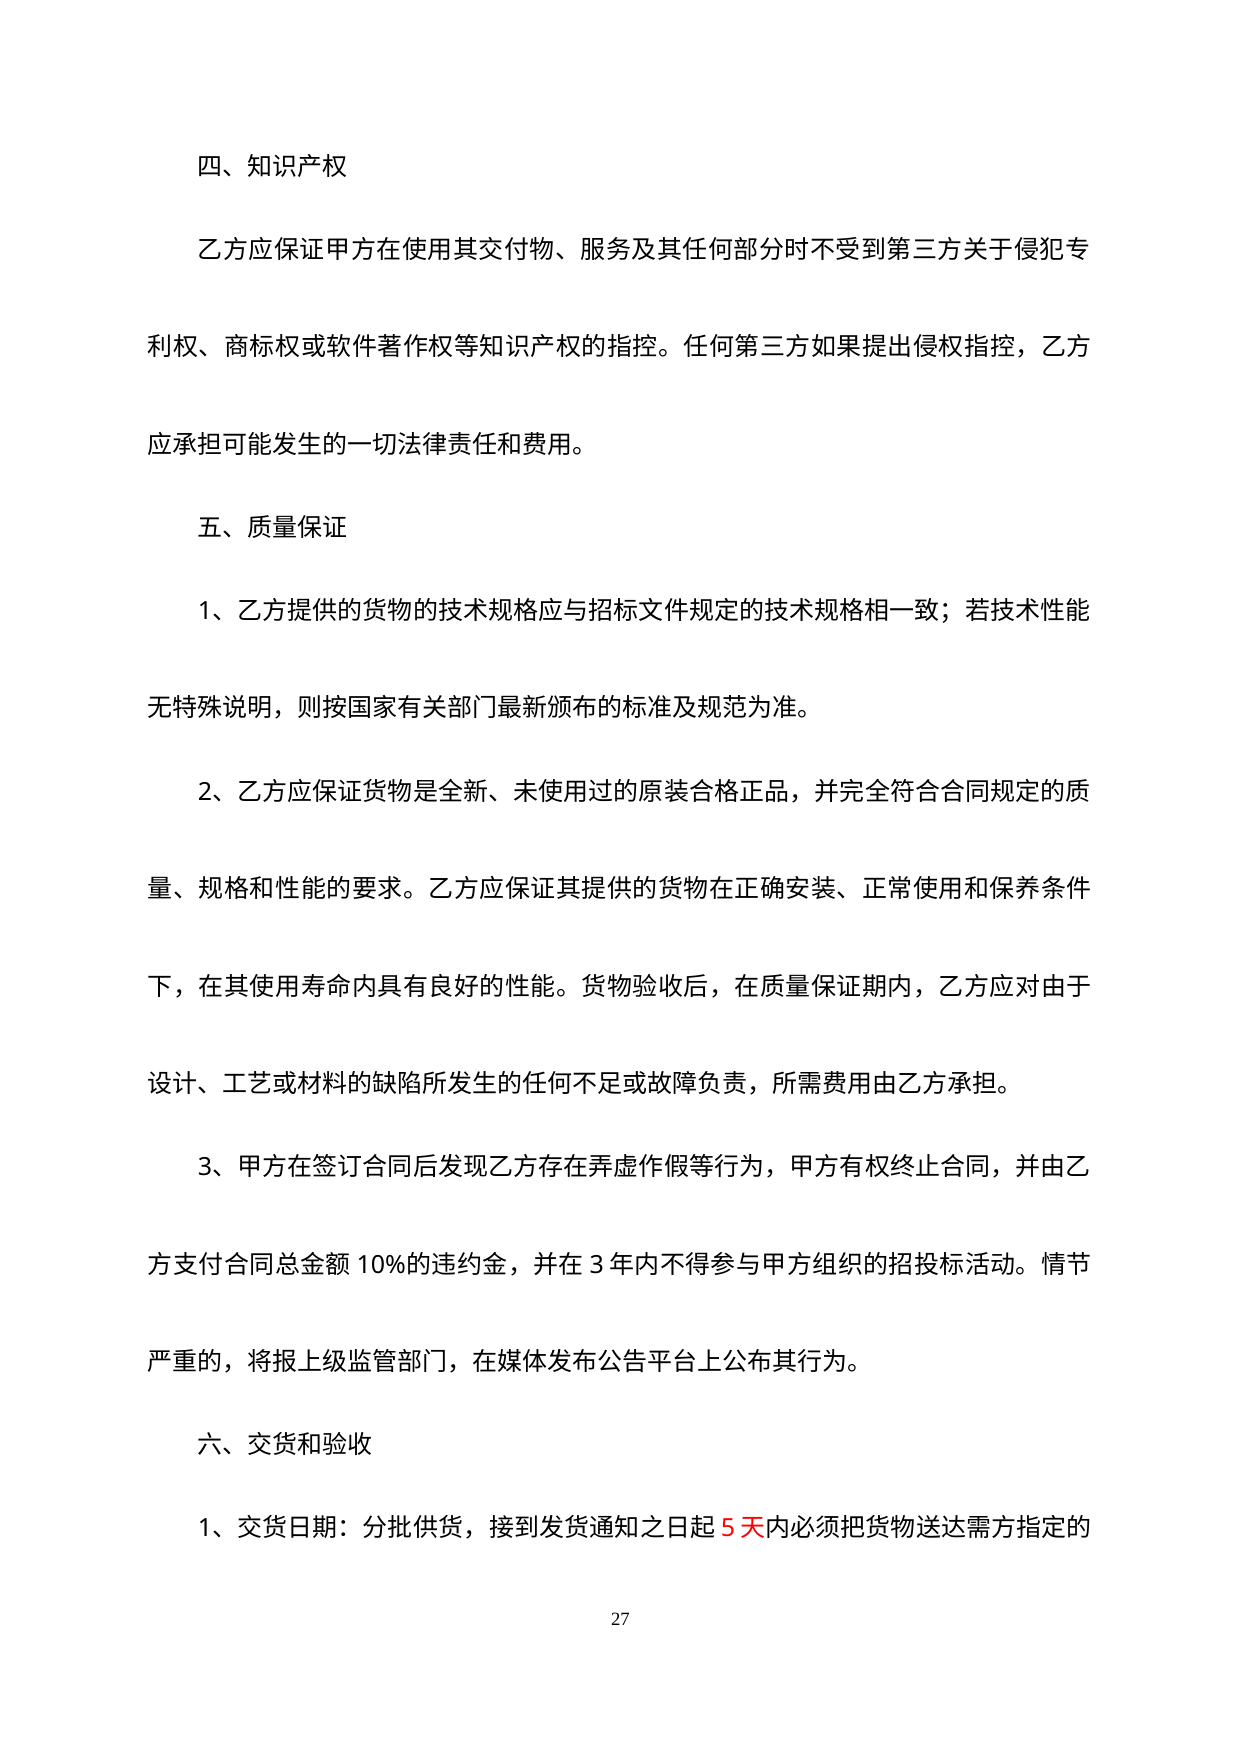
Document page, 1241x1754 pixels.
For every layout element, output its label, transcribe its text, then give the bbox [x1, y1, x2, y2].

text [148, 1493, 1092, 1558]
text 六、交货和验收 [148, 1410, 1092, 1475]
text 2、乙方应保证货物是全新、未使用过的原装合格正品，并完全符合合同规定的质量、规格和性能的要求。乙方应保证其提供的货物在正确安装、正常使用和保养条件下，在其使用寿命内具有良好的性能。货物验收后，在质量保证期内，乙方应对由于设计、工艺或材料的缺陷所发生的任何不足或故障负责，所需费用由乙方承担。 [148, 757, 1092, 1114]
text 四、知识产权 [148, 132, 1092, 197]
text 乙方应保证甲方在使用其交付物、服务及其任何部分时不受到第三方关于侵犯专利权、商标权或软件著作权等知识产权的指控。任何第三方如果提出侵权指控，乙方应承担可能发生的一切法律责任和费用。 [148, 215, 1092, 475]
text 1、乙方提供的货物的技术规格应与招标文件规定的技术规格相一致；若技术性能无特殊说明，则按国家有关部门最新颁布的标准及规范为准。 [148, 576, 1092, 738]
text 五、质量保证 [148, 493, 1092, 558]
text 3、甲方在签订合同后发现乙方存在弄虚作假等行为，甲方有权终止合同，并由乙方支付合同总金额10%的违约金，并在3年内不得参与甲方组织的招投标活动。情节严重的，将报上级监管部门，在媒体发布公告平台上公布其行为。 [148, 1132, 1092, 1392]
